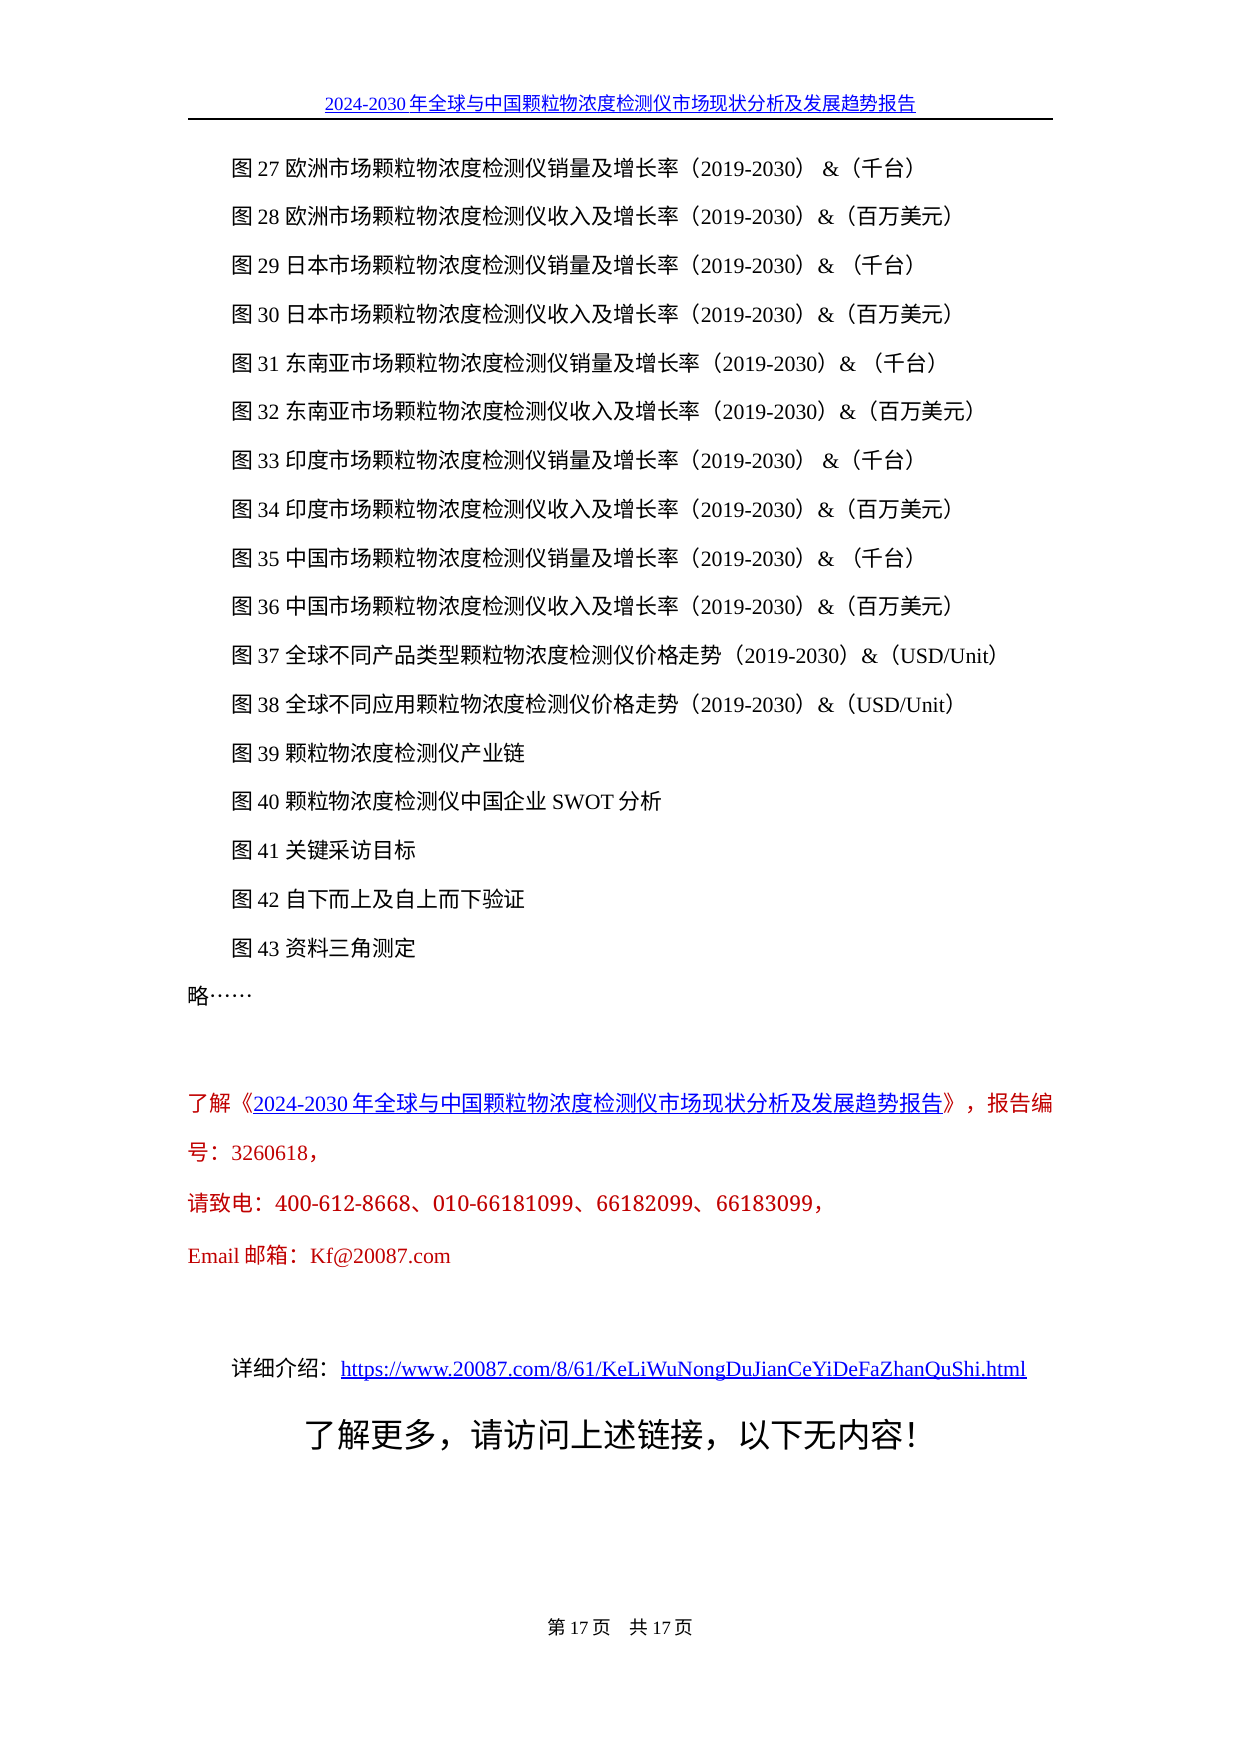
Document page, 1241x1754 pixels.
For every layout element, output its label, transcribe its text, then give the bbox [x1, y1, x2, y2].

text 了解《2024-2030年全球与中国颗粒物浓度检测仪市场现状分析及发展趋势报告》，报告编号：3260618， [187, 1085, 1053, 1167]
title 了解更多，请访问上述链接，以下无内容！ [187, 1400, 1053, 1465]
text Email邮箱：Kf@20087.com [187, 1237, 1053, 1270]
text 详细介绍：https://www.20087.com/8/61/KeLiWuNongDuJianCeYiDeFaZhanQuShi.html [187, 1350, 1053, 1383]
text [187, 150, 1053, 1011]
text 请致电：400-612-8668、010-66181099、66182099、66183099， [187, 1186, 1053, 1218]
